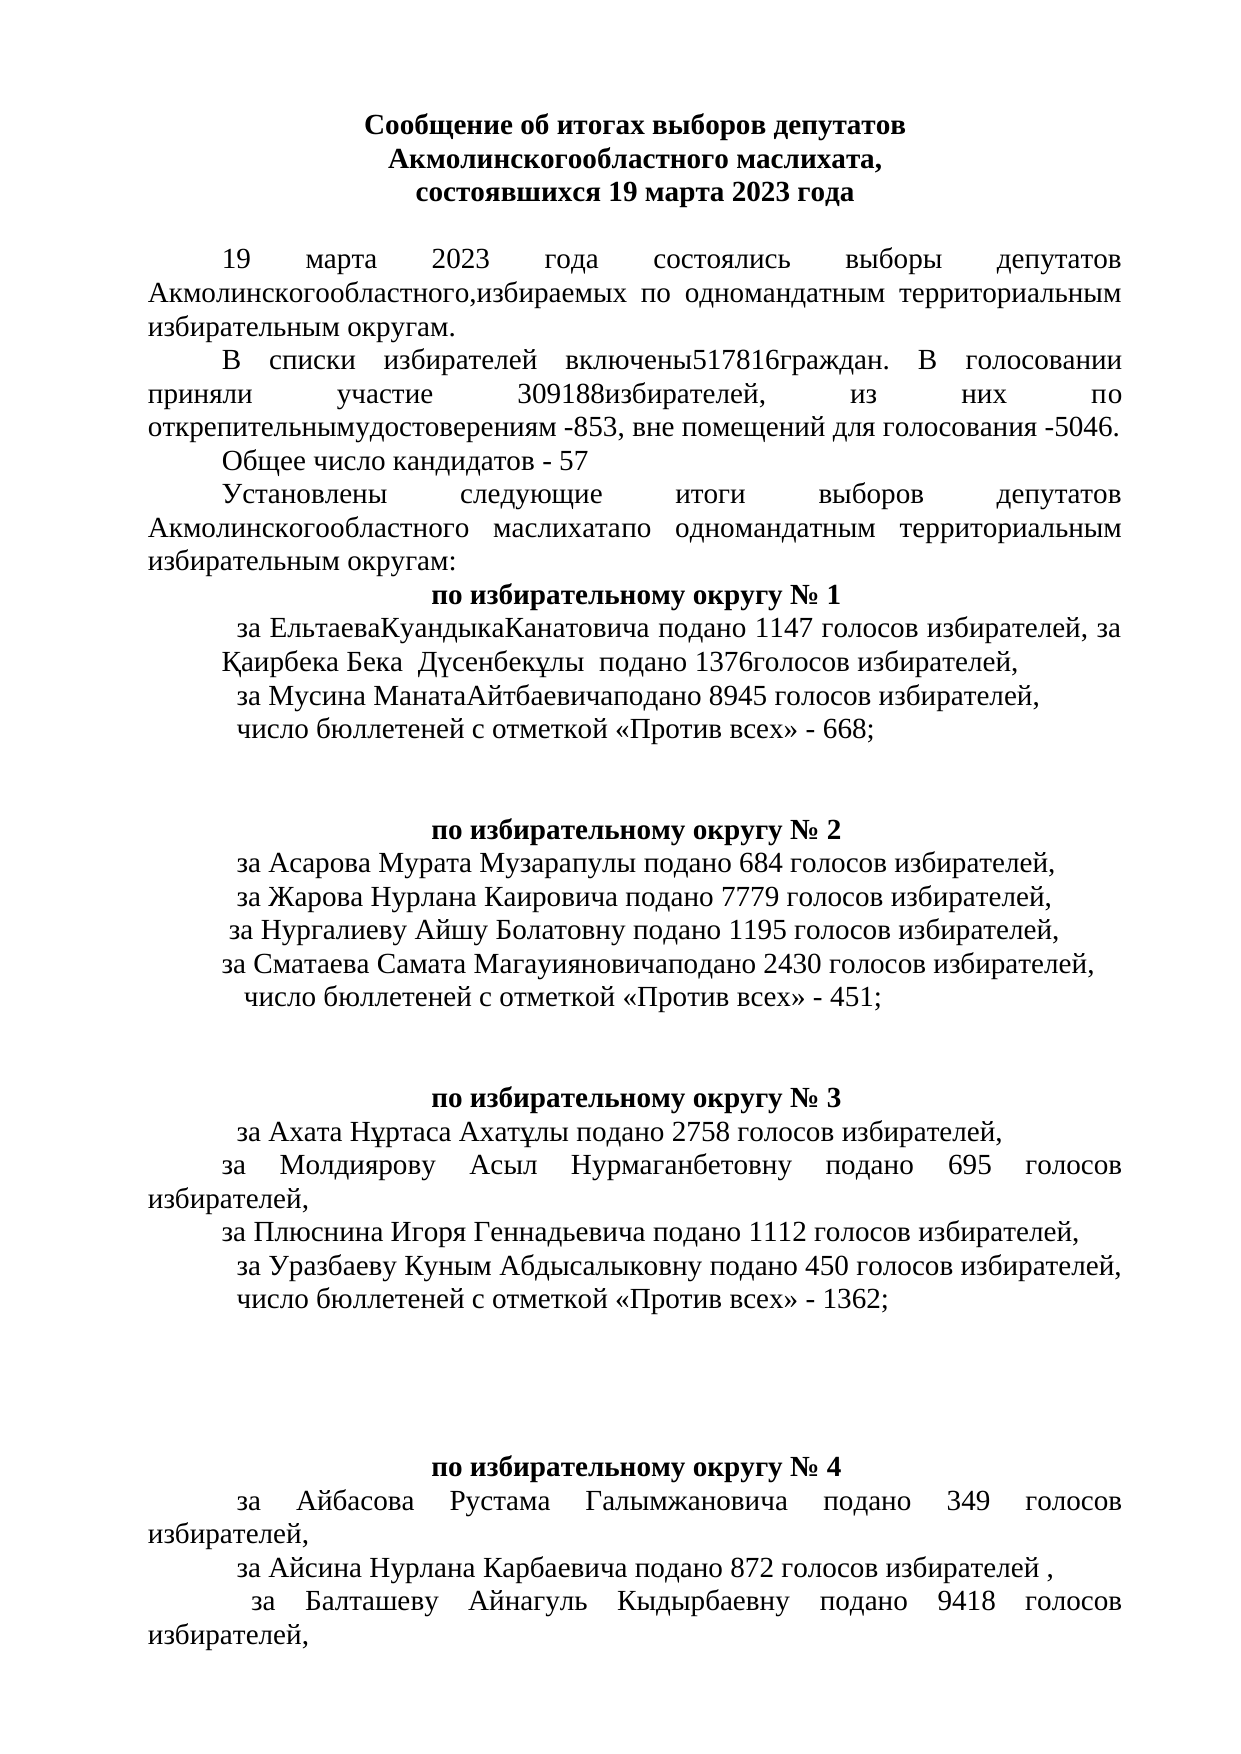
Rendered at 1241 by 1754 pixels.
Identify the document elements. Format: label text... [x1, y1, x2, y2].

text за Асарова Мурата Музарапулы подано 684 голосов избирателей, [148, 845, 1122, 879]
text за ЕльтаеваКуандыкаКанатовича подано 1147 голосов избирателей, за Қаирбека Бека Дүсенбекұлы подано 1376голосов избирателей, [221, 611, 1122, 678]
text Общее число кандидатов - 57 [148, 443, 1124, 476]
text за Уразбаеву Куным Абдысалыковну подано 450 голосов избирателей, [148, 1248, 1122, 1281]
text по избирательному округу № 4 [148, 1449, 1124, 1483]
text за Плюснина Игоря Геннадьевича подано 1112 голосов избирателей, [148, 1214, 1122, 1248]
text за Ахата Нұртаса Ахатұлы подано 2758 голосов избирателей, [148, 1114, 1122, 1147]
text число бюллетеней с отметкой «Против всех» - 1362; [148, 1281, 1122, 1315]
text за Мусина МанатаАйтбаевичаподано 8945 голосов избирателей, [221, 678, 1122, 711]
text за Молдиярову Асыл Нурмаганбетовну подано 695 голосов избирателей, [148, 1147, 1122, 1214]
text за Сматаева Самата Магауияновичаподано 2430 голосов избирателей, [148, 946, 1122, 979]
text 19 марта 2023 года состоялись выборы депутатов Акмолинскогообластного,избираемых по одномандатным территориальным избирательным округам. [148, 242, 1122, 342]
text за Нургалиеву Айшу Болатовну подано 1195 голосов избирателей, [148, 912, 1122, 946]
text Акмолинскогообластного маслихата, [148, 141, 1122, 174]
text за Айбасова Рустама Галымжановича подано 349 голосов избирателей, [148, 1483, 1122, 1550]
text Установлены следующие итоги выборов депутатов Акмолинскогообластного маслихатапо одномандатным территориальным избирательным округам: [148, 476, 1122, 577]
text за Жарова Нурлана Каировича подано 7779 голосов избирателей, [148, 879, 1122, 912]
text состоявшихся 19 марта 2023 года [148, 174, 1122, 208]
text за Балташеву Айнагуль Кыдырбаевну подано 9418 голосов избирателей, [148, 1583, 1122, 1650]
text Сообщение об итогах выборов депутатов [148, 107, 1122, 141]
text за Айсина Нурлана Карбаевича подано 872 голосов избирателей , [148, 1550, 1122, 1583]
text по избирательному округу № 2 [148, 812, 1124, 845]
text по избирательному округу № 1 [148, 577, 1124, 611]
text число бюллетеней с отметкой «Против всех» - 668; [148, 711, 1122, 745]
text по избирательному округу № 3 [148, 1080, 1124, 1114]
text число бюллетеней с отметкой «Против всех» - 451; [148, 979, 1122, 1013]
text В списки избирателей включены517816граждан. В голосовании приняли участие 309188избирателей, из них по открепительнымудостоверениям -853, вне помещений для голосования -5046. [148, 342, 1122, 443]
